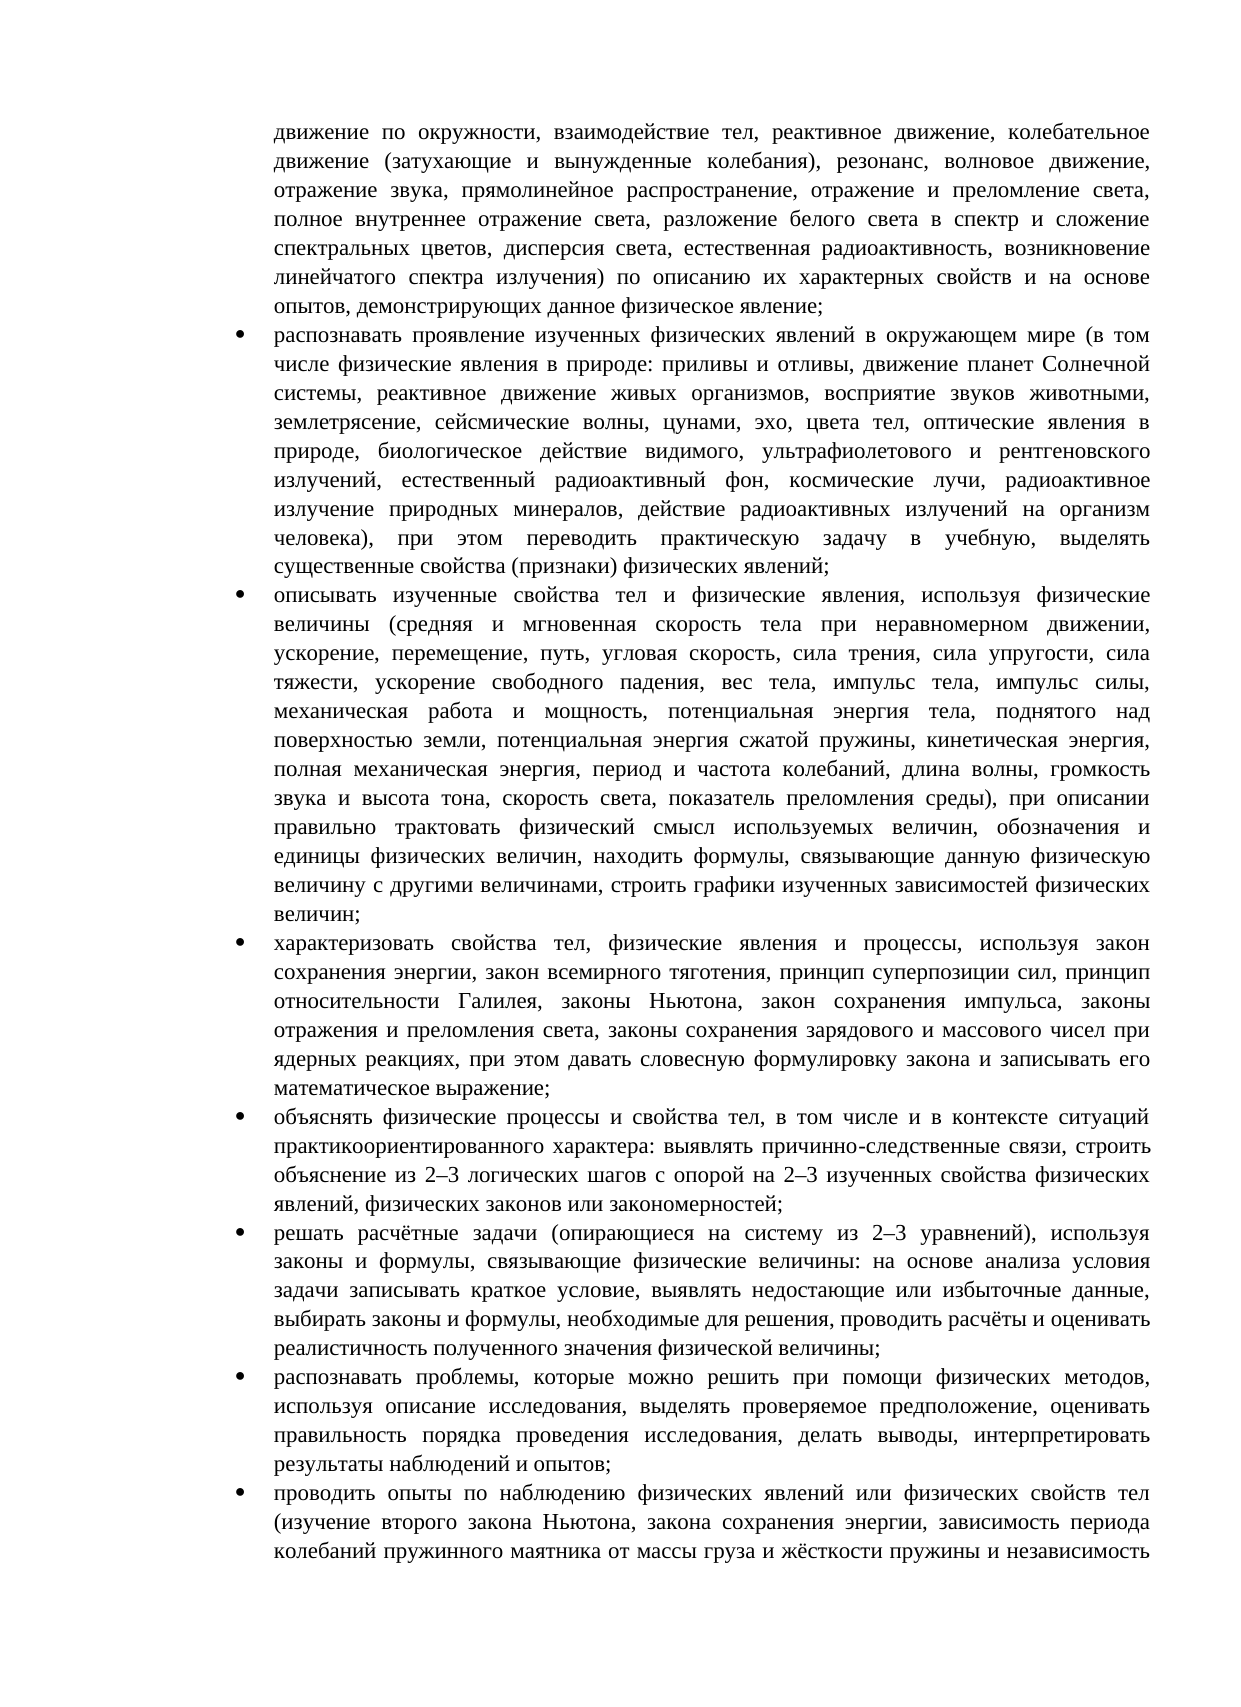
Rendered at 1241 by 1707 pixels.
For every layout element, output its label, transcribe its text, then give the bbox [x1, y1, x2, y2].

list распознавать проблемы, которые можно решить при помощи физических методов, используя описание исследования, выделять проверяемое предположение, оценивать правильность порядка проведения исследования, делать выводы, интерпретировать результаты наблюдений и опытов; [236, 1363, 1152, 1477]
list объяснять физические процессы и свойства тел, в том числе и в контексте ситуаций практико­ориентированного характера: выявлять причинно­-следственные связи, строить объяснение из 2–3 логических шагов с опорой на 2–3 изученных свойства физических явлений, физических законов или закономерностей; [236, 1103, 1152, 1216]
list решать расчётные задачи (опирающиеся на систему из 2–3 уравнений), используя законы и формулы, связывающие физические величины: на основе анализа условия задачи записывать краткое условие, выявлять недостающие или избыточные данные, выбирать законы и формулы, необходимые для решения, проводить расчёты и оценивать реалистичность полученного значения физической величины; [236, 1218, 1152, 1361]
list характеризовать свойства тел, физические явления и процессы, используя закон сохранения энергии, закон всемирного тяготения, принцип суперпозиции сил, принцип относительности Галилея, законы Ньютона, закон сохранения импульса, законы отражения и преломления света, законы сохранения зарядового и массового чисел при ядерных реакциях, при этом давать словесную формулировку закона и записывать его математическое выражение; [236, 929, 1152, 1100]
list описывать изученные свойства тел и физические явления, используя физические величины (средняя и мгновенная скорость тела при неравномерном движении, ускорение, перемещение, путь, угловая скорость, сила трения, сила упругости, сила тяжести, ускорение свободного падения, вес тела, импульс тела, импульс силы, механическая работа и мощность, потенциальная энергия тела, поднятого над поверхностью земли, потенциальная энергия сжатой пружины, кинетическая энергия, полная механическая энергия, период и частота колебаний, длина волны, громкость звука и высота тона, скорость света, показатель преломления среды), при описании правильно трактовать физический смысл используемых величин, обозначения и единицы физических величин, находить формулы, связывающие данную физическую величину с другими величинами, строить графики изученных зависимостей физических величин; [236, 581, 1152, 926]
list распознавать проявление изученных физических явлений в окружающем мире (в том числе физические явления в природе: приливы и отливы, движение планет Солнечной системы, реактивное движение живых организмов, восприятие звуков животными, землетрясение, сейсмические волны, цунами, эхо, цвета тел, оптические явления в природе, биологическое действие видимого, ультрафиолетового и рентгеновского излучений, естественный радиоактивный фон, космические лучи, радиоактивное излучение природных минералов, действие радиоактивных излучений на организм человека), при этом переводить практическую задачу в учебную, выделять существенные свойства (признаки) физических явлений; [236, 321, 1152, 579]
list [236, 1479, 1152, 1563]
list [236, 118, 1152, 318]
